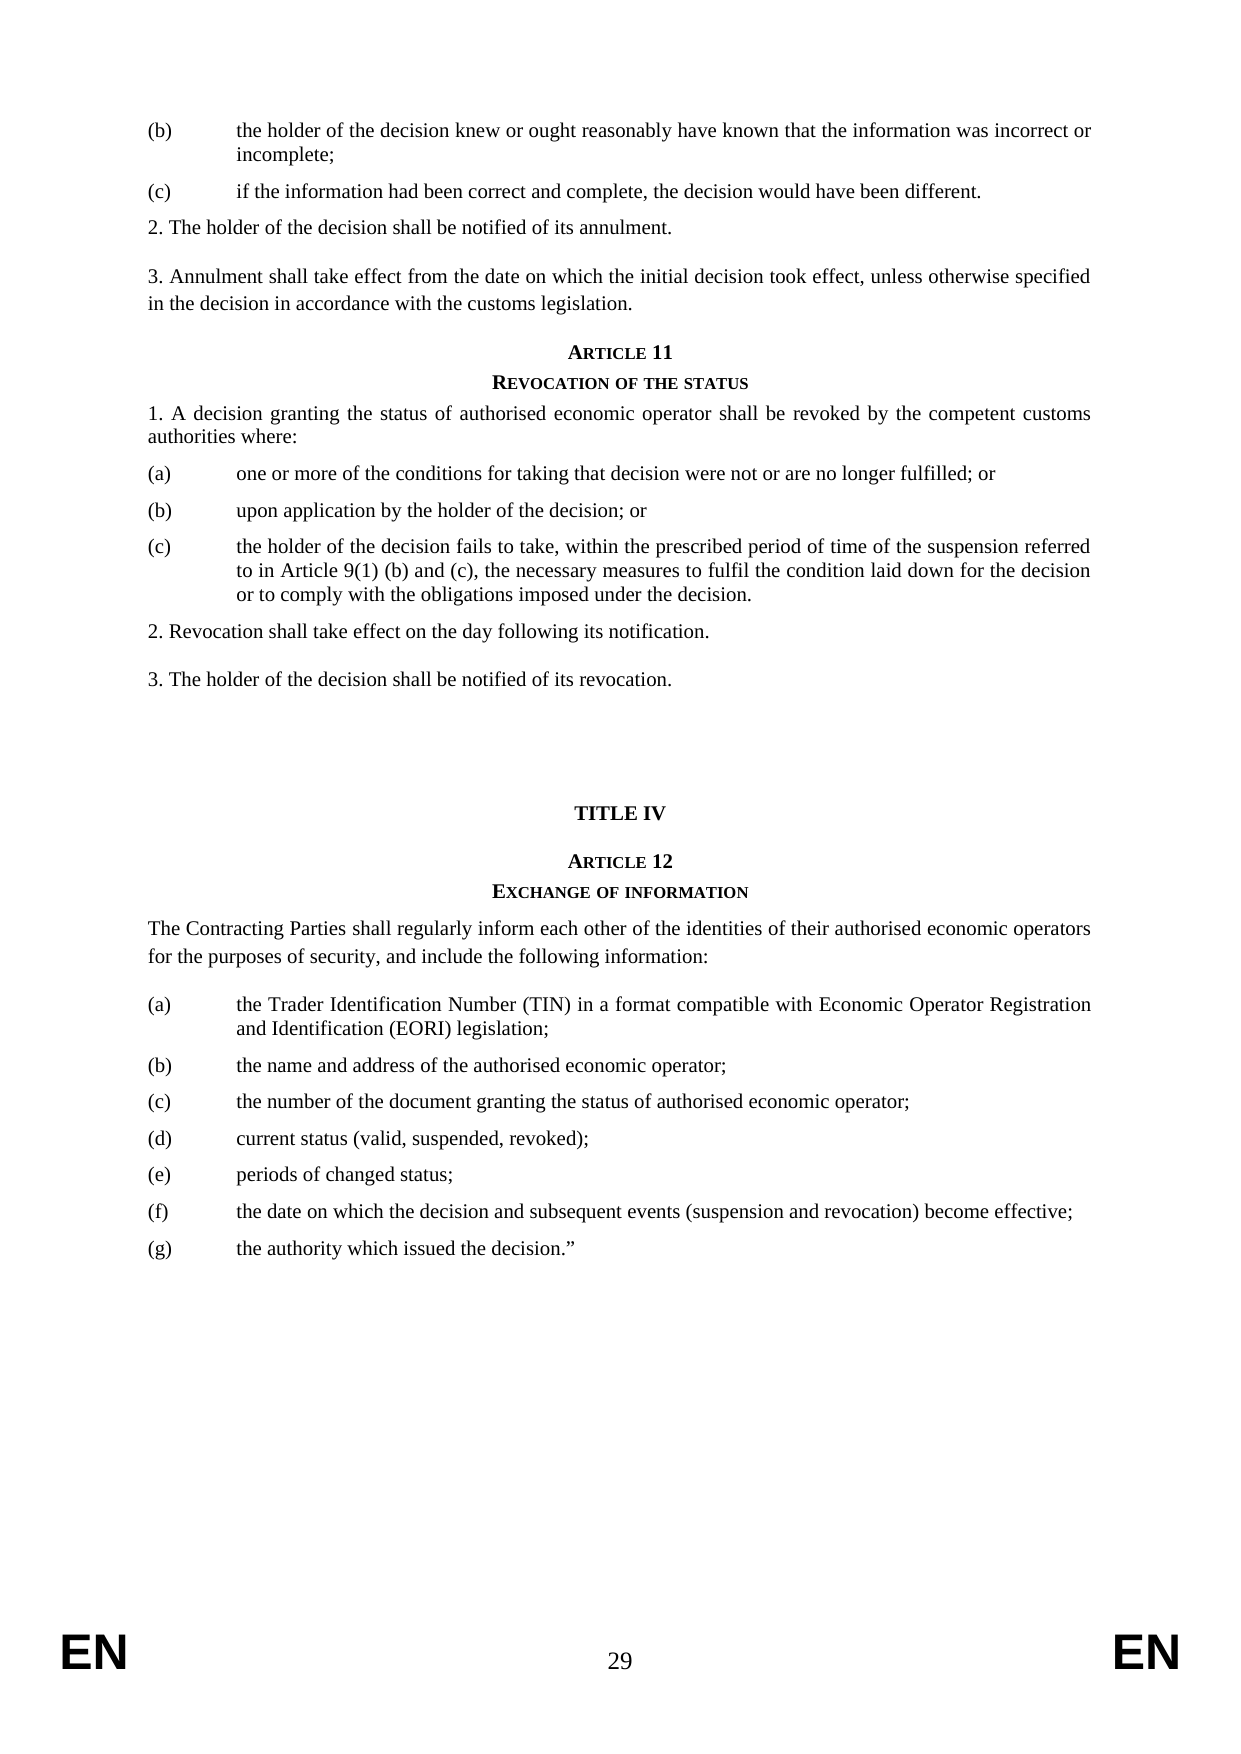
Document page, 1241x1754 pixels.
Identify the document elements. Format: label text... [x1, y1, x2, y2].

list upon application by the holder of the decision; or [148, 498, 1093, 522]
list the holder of the decision knew or ought reasonably have known that the information was incorrect or incomplete; [148, 118, 1093, 166]
list the name and address of the authorised economic operator; [148, 1053, 1093, 1077]
list the authority which issued the decision.” [148, 1236, 1093, 1259]
text Revocation of the status [148, 370, 1093, 394]
text 1. A decision granting the status of authorised economic operator shall be revoked by the competent customs authorities where: [148, 400, 1093, 448]
text 3. Annulment shall take effect from the date on which the initial decision took effect, unless otherwise specified in the decision in accordance with the customs legislation. [148, 264, 1093, 315]
text The Contracting Parties shall regularly inform each other of the identities of their authorised economic operators for the purposes of security, and include the following information: [148, 916, 1093, 968]
text Article 11 [148, 340, 1093, 364]
text 2. Revocation shall take effect on the day following its notification. [148, 619, 1093, 643]
list the holder of the decision fails to take, within the prescribed period of time of the suspension referred to in Article 9(1) (b) and (c), the necessary measures to fulfil the condition laid down for the decision or to comply with the obligations imposed under the decision. [148, 534, 1093, 606]
list periods of changed status; [148, 1162, 1093, 1186]
list the date on which the decision and subsequent events (suspension and revocation) become effective; [148, 1199, 1093, 1223]
text 3. The holder of the decision shall be notified of its revocation. [148, 667, 1093, 691]
list one or more of the conditions for taking that decision were not or are no longer fulfilled; or [148, 461, 1093, 485]
text Exchange of information [148, 879, 1093, 903]
text 2. The holder of the decision shall be notified of its annulment. [148, 215, 1093, 239]
text Article 12 [148, 849, 1093, 873]
list the Trader Identification Number (TIN) in a format compatible with Economic Operator Registration and Identification (EORI) legislation; [148, 992, 1093, 1040]
list the number of the document granting the status of authorised economic operator; [148, 1089, 1093, 1113]
list current status (valid, suspended, revoked); [148, 1126, 1093, 1150]
list if the information had been correct and complete, the decision would have been different. [148, 179, 1093, 203]
text TITLE IV [148, 801, 1093, 825]
